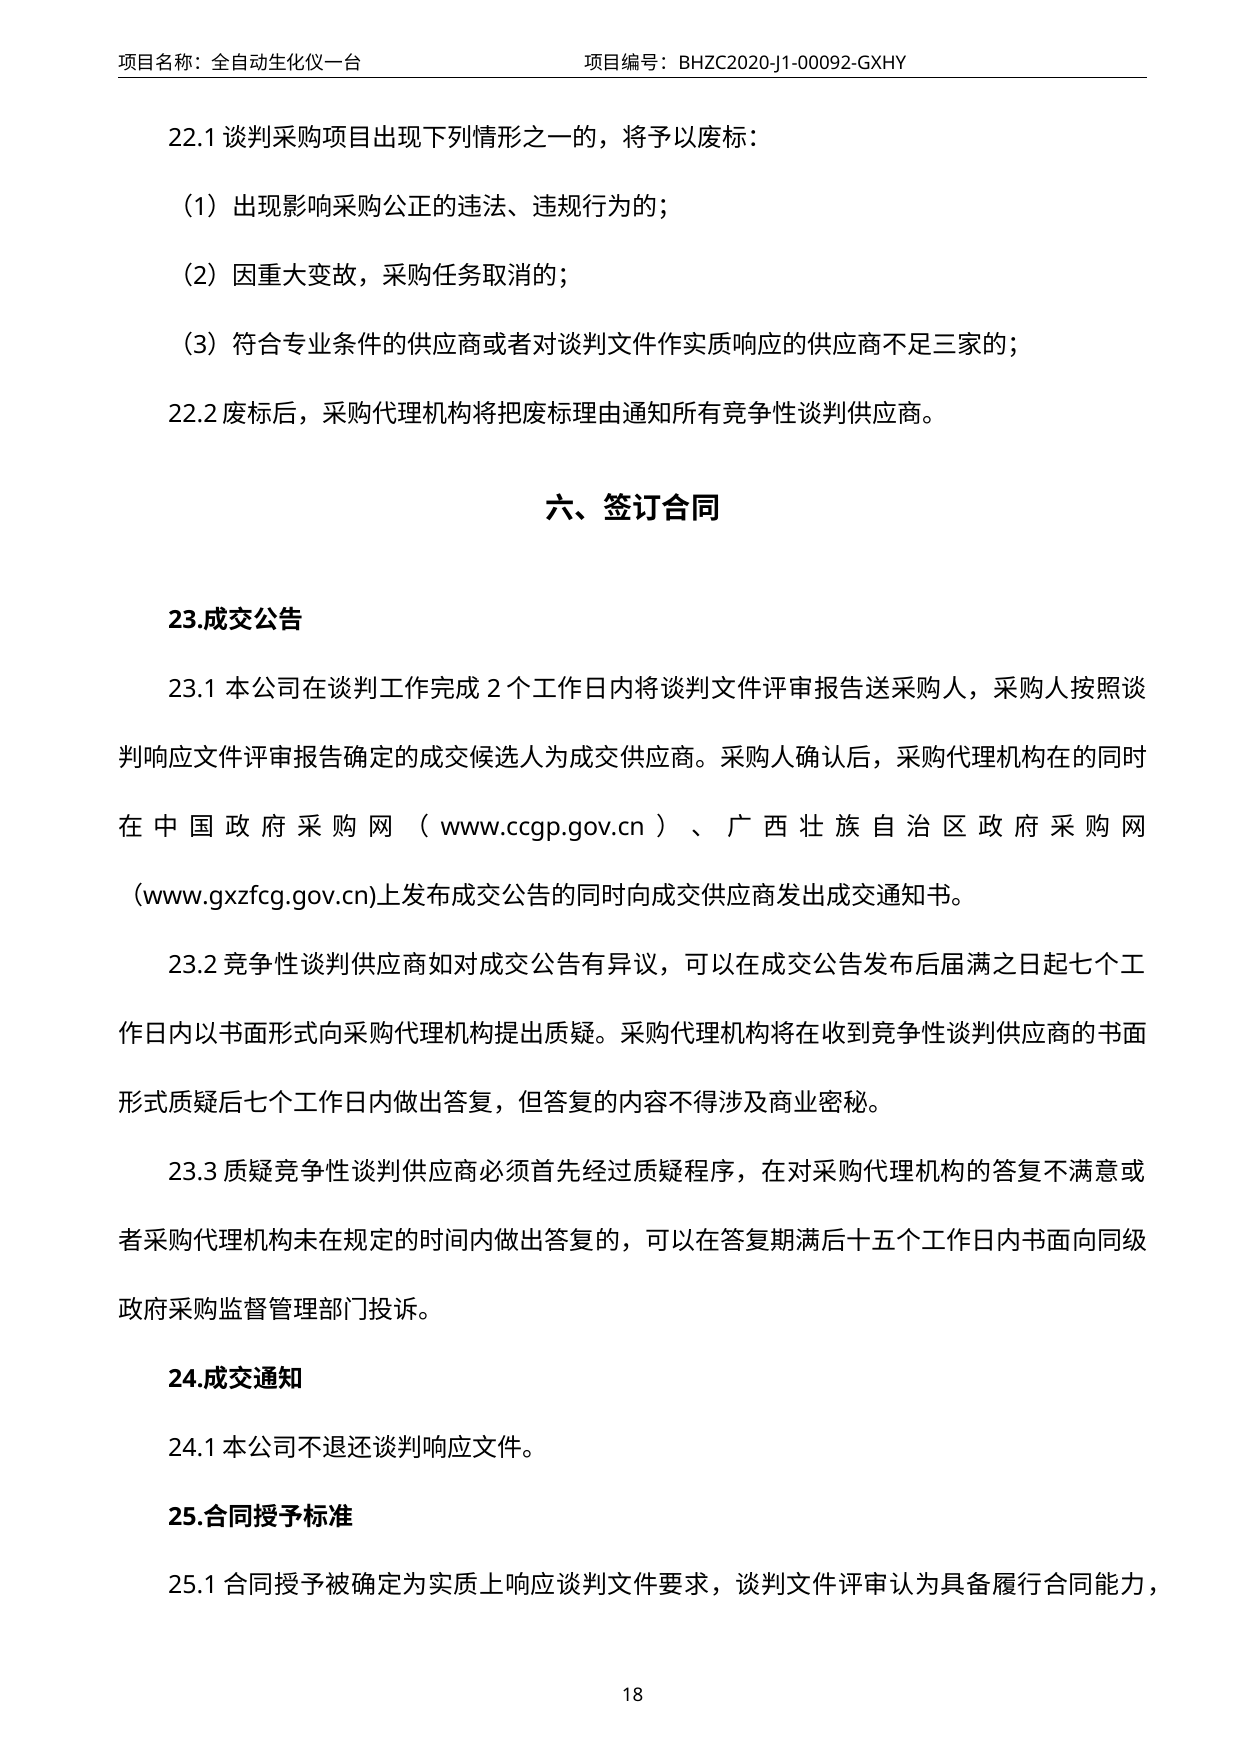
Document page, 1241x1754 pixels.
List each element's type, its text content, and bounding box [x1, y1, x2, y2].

text 24.1本公司不退还谈判响应文件。 [118, 1411, 1147, 1480]
text 22.2废标后，采购代理机构将把废标理由通知所有竞争性谈判供应商。 [118, 377, 1147, 446]
text 23.1 本公司在谈判工作完成2个工作日内将谈判文件评审报告送采购人，采购人按照谈判响应文件评审报告确定的成交候选人为成交供应商。采购人确认后，采购代理机构在的同时在中国政府采购网（www.ccgp.gov.cn）、广西壮族自治区政府采购网（www.gxzfcg.gov.cn)上发布成交公告的同时向成交供应商发出成交通知书。 [118, 652, 1147, 928]
text 24.成交通知 [118, 1342, 1147, 1411]
subtitle 六、签订合同 [118, 471, 1147, 540]
text 23.3质疑竞争性谈判供应商必须首先经过质疑程序，在对采购代理机构的答复不满意或者采购代理机构未在规定的时间内做出答复的，可以在答复期满后十五个工作日内书面向同级政府采购监督管理部门投诉。 [118, 1135, 1147, 1342]
text （3）符合专业条件的供应商或者对谈判文件作实质响应的供应商不足三家的； [118, 308, 1147, 377]
text （2）因重大变故，采购任务取消的； [118, 239, 1147, 308]
text （1）出现影响采购公正的违法、违规行为的； [118, 170, 1147, 239]
text 22.1谈判采购项目出现下列情形之一的，将予以废标： [118, 101, 1147, 170]
text 25.合同授予标准 [118, 1480, 1147, 1549]
text 23.2竞争性谈判供应商如对成交公告有异议，可以在成交公告发布后届满之日起七个工作日内以书面形式向采购代理机构提出质疑。采购代理机构将在收到竞争性谈判供应商的书面形式质疑后七个工作日内做出答复，但答复的内容不得涉及商业密秘。 [118, 928, 1147, 1135]
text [118, 1549, 1147, 1618]
text 23.成交公告 [118, 583, 1147, 652]
